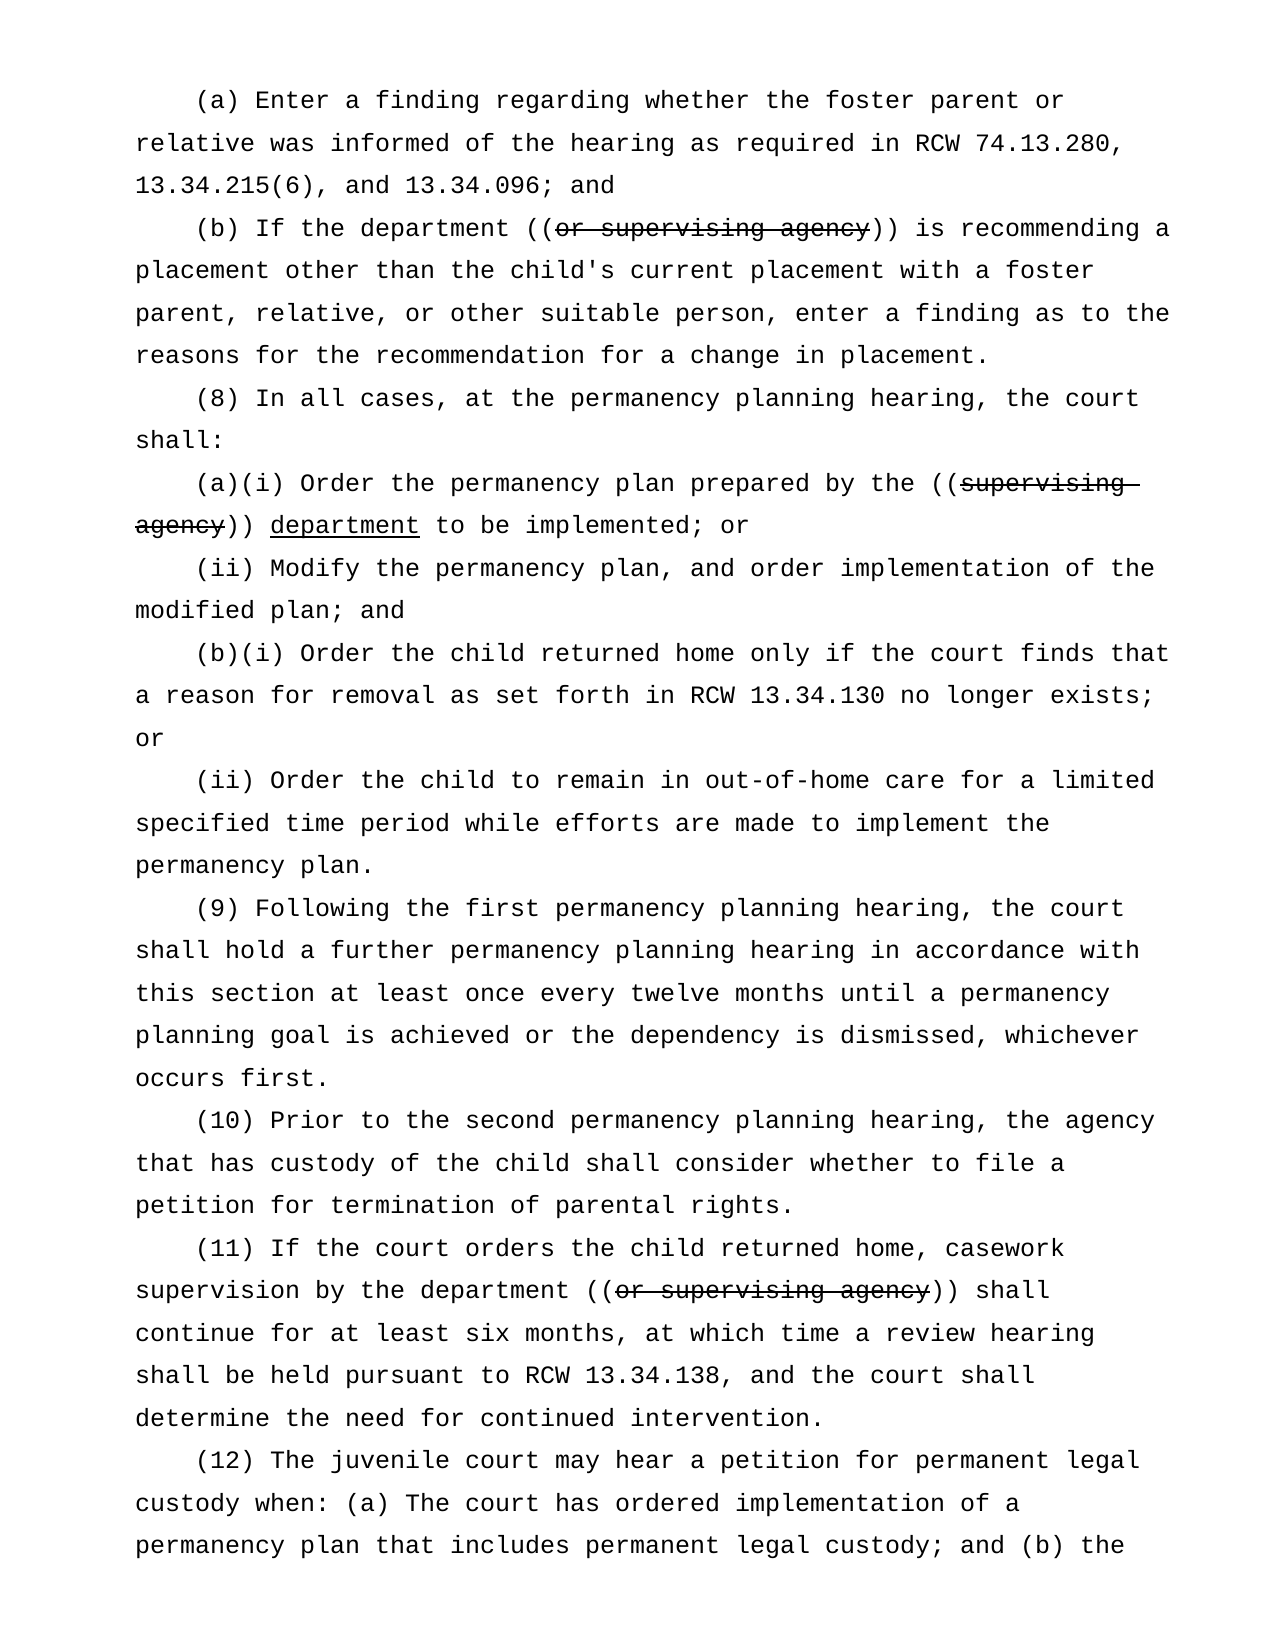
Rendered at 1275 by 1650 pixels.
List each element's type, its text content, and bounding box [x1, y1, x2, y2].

text (10) Prior to the second permanency planning hearing, the agency that has custody of the child shall consider whether to file a petition for termination of parental rights. [135, 1095, 1170, 1222]
text (ii) Order the child to remain in out-of-home care for a limited specified time period while efforts are made to implement the permanency plan. [135, 755, 1170, 882]
text (ii) Modify the permanency plan, and order implementation of the modified plan; and [135, 542, 1170, 627]
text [135, 1435, 1170, 1562]
text (b)(i) Order the child returned home only if the court finds that a reason for removal as set forth in RCW 13.34.130 no longer exists; or [135, 627, 1170, 755]
text (b) If the department ((or supervising agency)) is recommending a placement other than the child's current placement with a foster parent, relative, or other suitable person, enter a finding as to the reasons for the recommendation for a change in placement. [135, 202, 1170, 372]
text (8) In all cases, at the permanency planning hearing, the court shall: [135, 372, 1170, 457]
text (11) If the court orders the child returned home, casework supervision by the department ((or supervising agency)) shall continue for at least six months, at which time a review hearing shall be held pursuant to RCW 13.34.138, and the court shall determine the need for continued intervention. [135, 1222, 1170, 1435]
text (a)(i) Order the permanency plan prepared by the ((supervising agency)) department to be implemented; or [135, 457, 1170, 542]
text (a) Enter a finding regarding whether the foster parent or relative was informed of the hearing as required in RCW 74.13.280, 13.34.215(6), and 13.34.096; and [135, 75, 1170, 202]
text (9) Following the first permanency planning hearing, the court shall hold a further permanency planning hearing in accordance with this section at least once every twelve months until a permanency planning goal is achieved or the dependency is dismissed, whichever occurs first. [135, 882, 1170, 1095]
